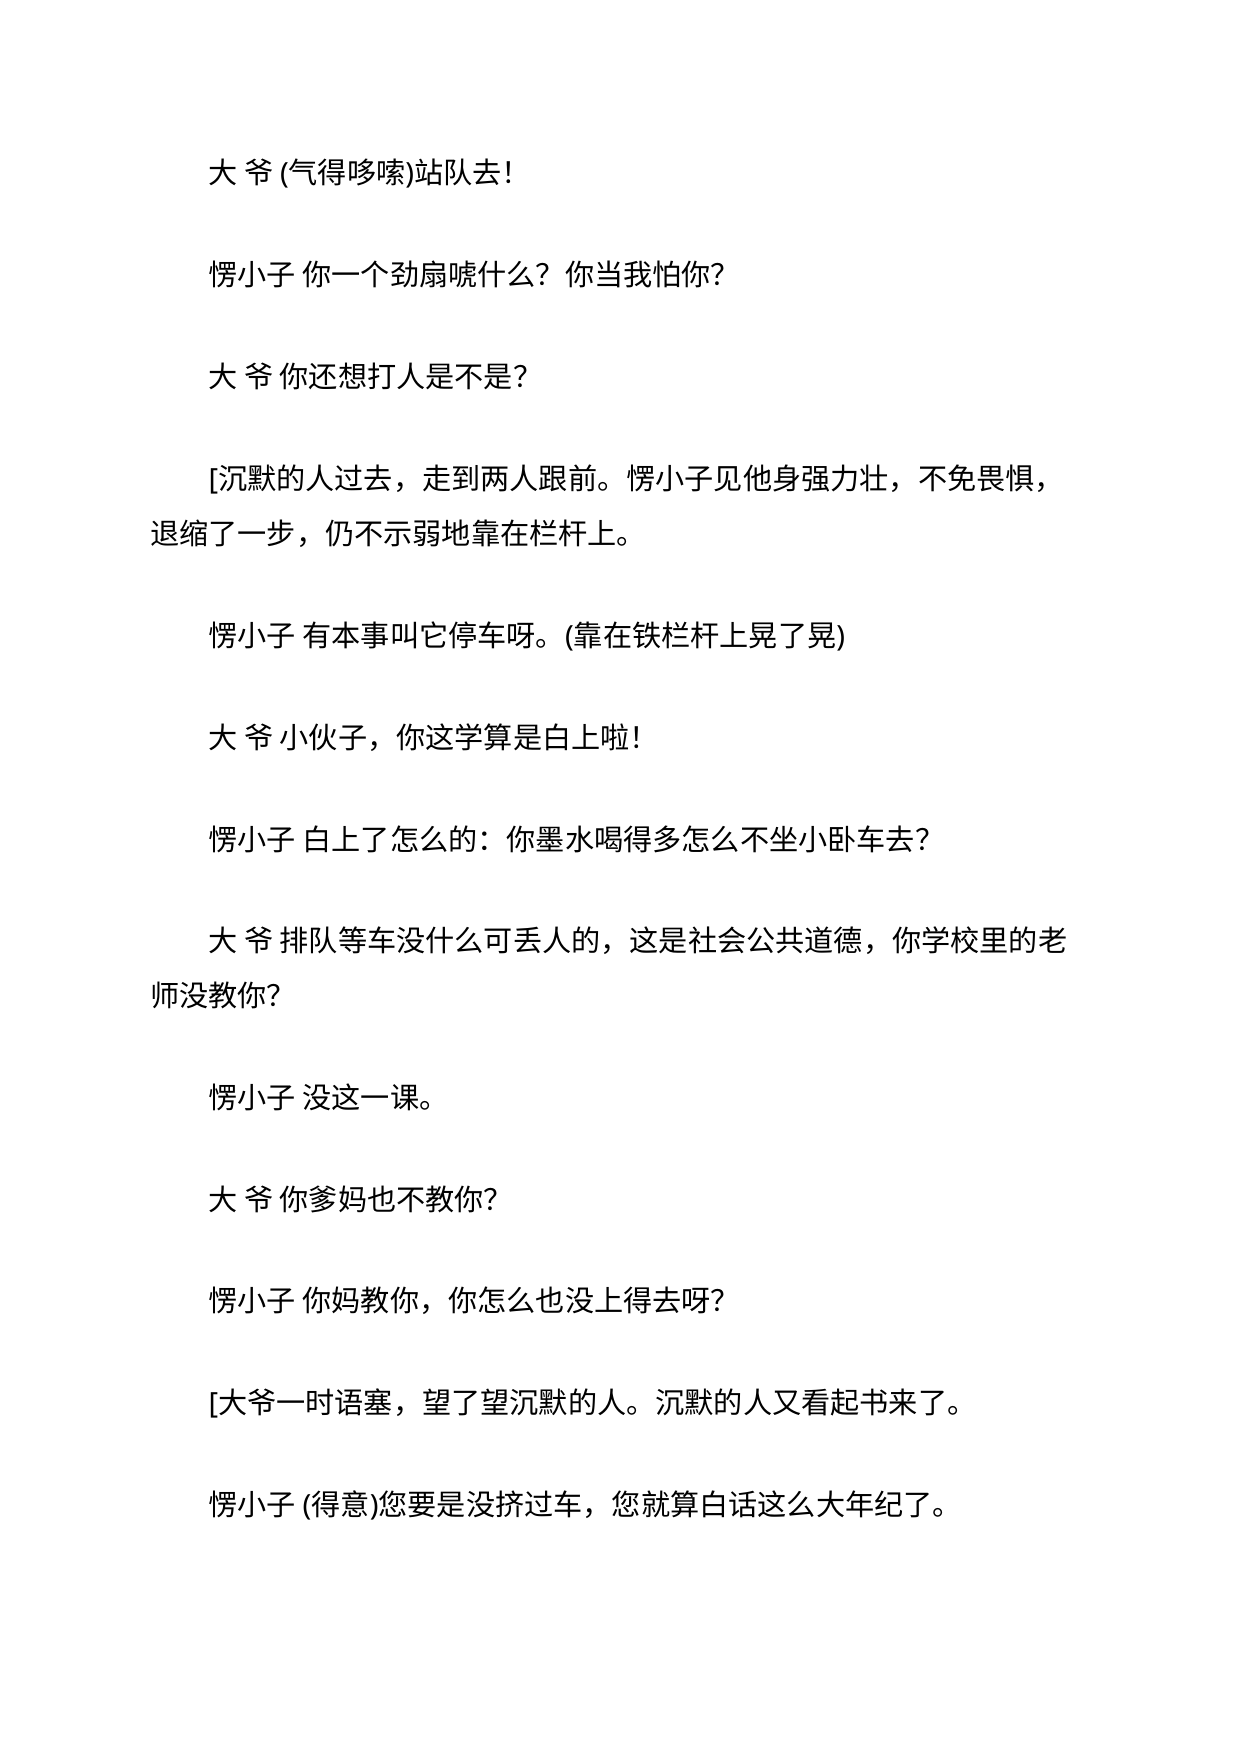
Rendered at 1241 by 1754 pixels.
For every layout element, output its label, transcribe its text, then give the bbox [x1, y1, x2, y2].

text 大 爷 (气得哆嗦)站队去！ [150, 150, 1090, 192]
text [大爷一时语塞，望了望沉默的人。沉默的人又看起书来了。 [150, 1380, 1090, 1422]
text 大 爷 排队等车没什么可丢人的，这是社会公共道德，你学校里的老师没教你？ [150, 918, 1090, 1015]
text 大 爷 小伙子，你这学算是白上啦！ [150, 714, 1090, 757]
text 愣小子 你一个劲扇唬什么？你当我怕你？ [150, 252, 1090, 294]
text 愣小子 没这一课。 [150, 1074, 1090, 1117]
text 愣小子 有本事叫它停车呀。(靠在铁栏杆上晃了晃) [150, 612, 1090, 655]
text 大 爷 你还想打人是不是？ [150, 354, 1090, 396]
text [沉默的人过去，走到两人跟前。愣小子见他身强力壮，不免畏惧，退缩了一步，仍不示弱地靠在栏杆上。 [150, 456, 1090, 553]
text 大 爷 你爹妈也不教你？ [150, 1176, 1090, 1218]
text 愣小子 白上了怎么的：你墨水喝得多怎么不坐小卧车去？ [150, 816, 1090, 858]
text 愣小子 你妈教你，你怎么也没上得去呀？ [150, 1278, 1090, 1320]
text 愣小子 (得意)您要是没挤过车，您就算白话这么大年纪了。 [150, 1482, 1090, 1524]
